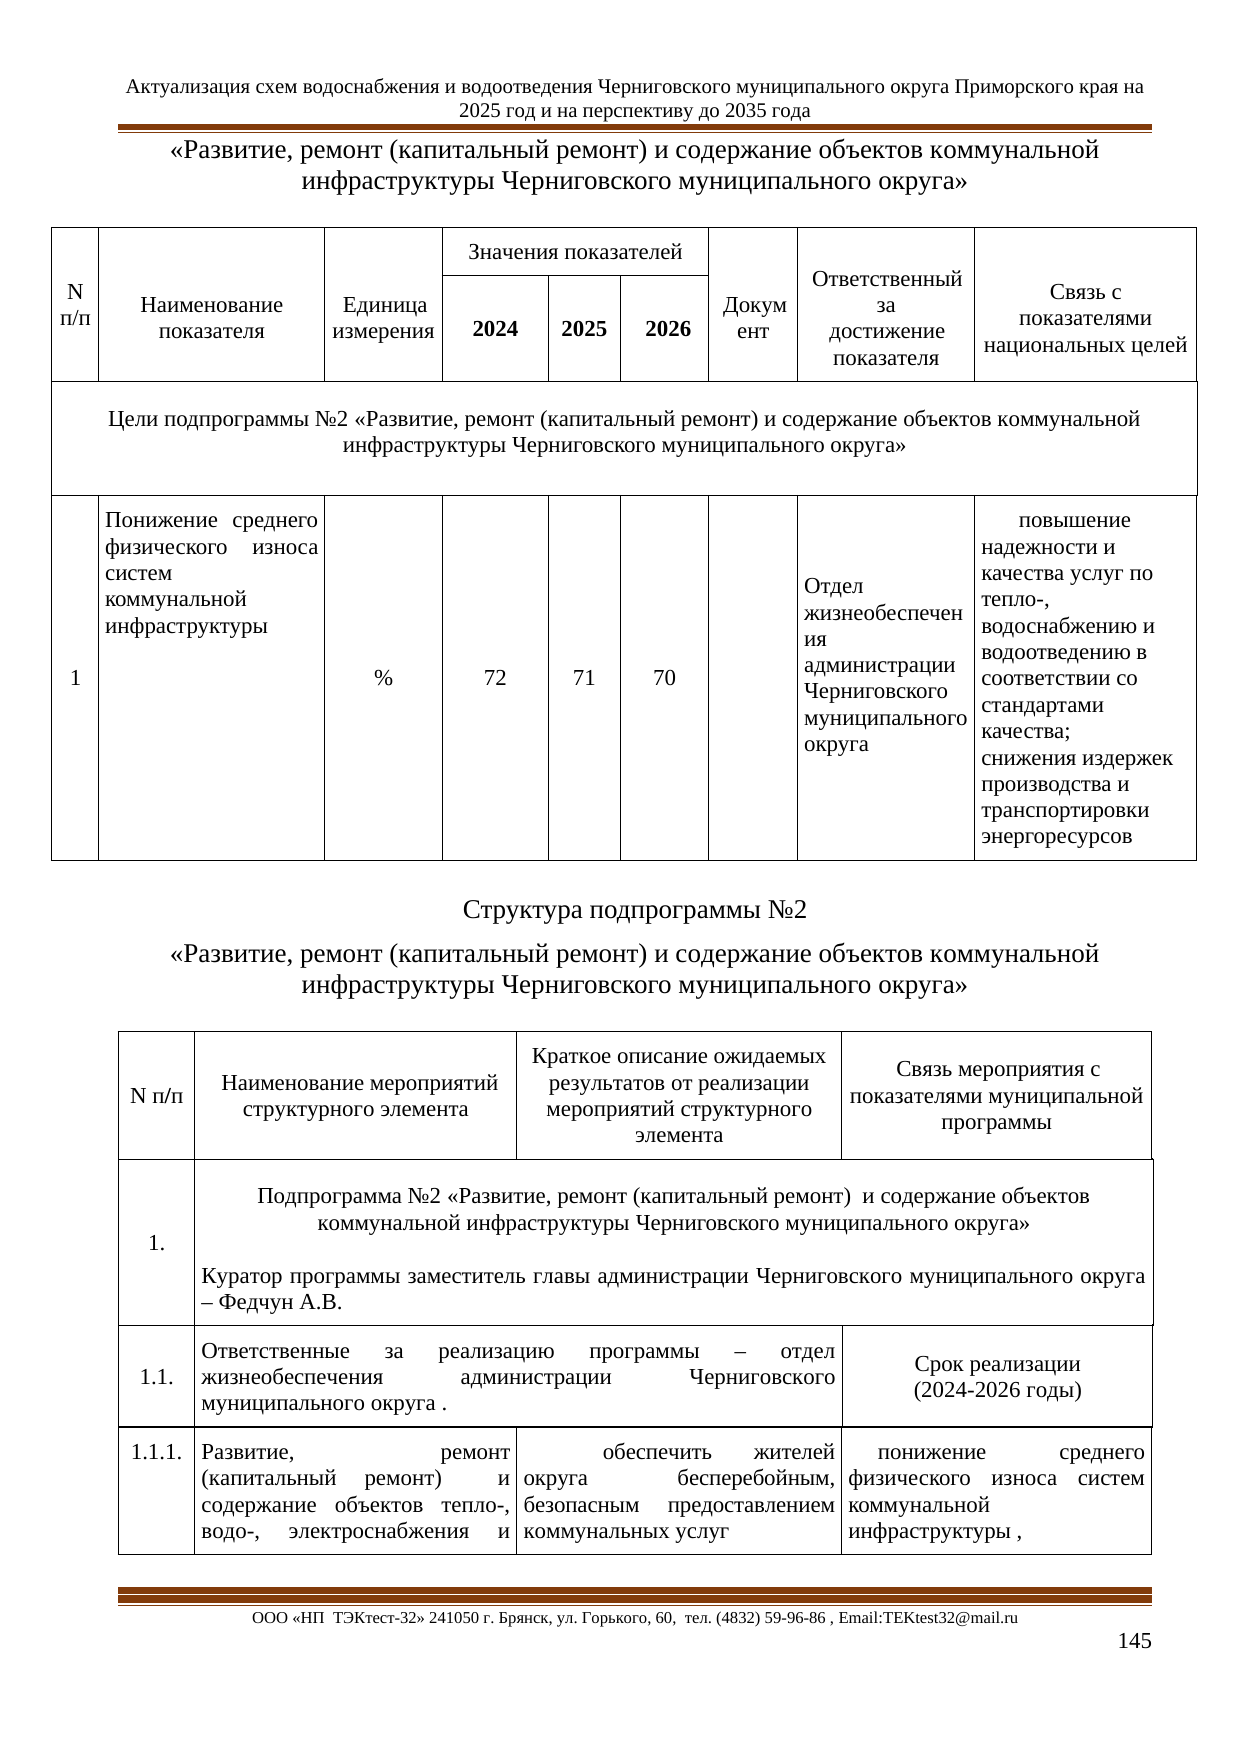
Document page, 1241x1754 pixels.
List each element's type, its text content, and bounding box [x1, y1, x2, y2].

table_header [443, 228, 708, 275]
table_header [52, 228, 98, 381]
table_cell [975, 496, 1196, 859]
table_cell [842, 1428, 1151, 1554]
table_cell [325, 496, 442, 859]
text «Развитие, ремонт (капитальный ремонт) и содержание объектов коммунальной инфраструктуры Черниговского муниципального округа» [118, 937, 1152, 999]
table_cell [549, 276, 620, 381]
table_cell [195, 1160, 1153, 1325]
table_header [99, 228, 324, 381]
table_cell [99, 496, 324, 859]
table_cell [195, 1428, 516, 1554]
text Структура подпрограммы №2 [118, 894, 1152, 925]
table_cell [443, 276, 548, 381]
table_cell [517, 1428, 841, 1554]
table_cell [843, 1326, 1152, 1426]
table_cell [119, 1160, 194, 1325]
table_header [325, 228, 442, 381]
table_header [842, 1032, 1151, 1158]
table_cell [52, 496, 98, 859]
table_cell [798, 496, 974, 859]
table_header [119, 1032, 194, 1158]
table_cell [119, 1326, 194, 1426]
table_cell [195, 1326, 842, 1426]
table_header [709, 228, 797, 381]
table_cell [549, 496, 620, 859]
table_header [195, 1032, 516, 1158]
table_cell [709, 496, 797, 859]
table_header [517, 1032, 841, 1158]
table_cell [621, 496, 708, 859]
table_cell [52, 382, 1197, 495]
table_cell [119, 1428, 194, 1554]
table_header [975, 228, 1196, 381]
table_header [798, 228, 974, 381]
text «Развитие, ремонт (капитальный ремонт) и содержание объектов коммунальной инфраструктуры Черниговского муниципального округа» [118, 133, 1152, 196]
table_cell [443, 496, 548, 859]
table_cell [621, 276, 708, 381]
